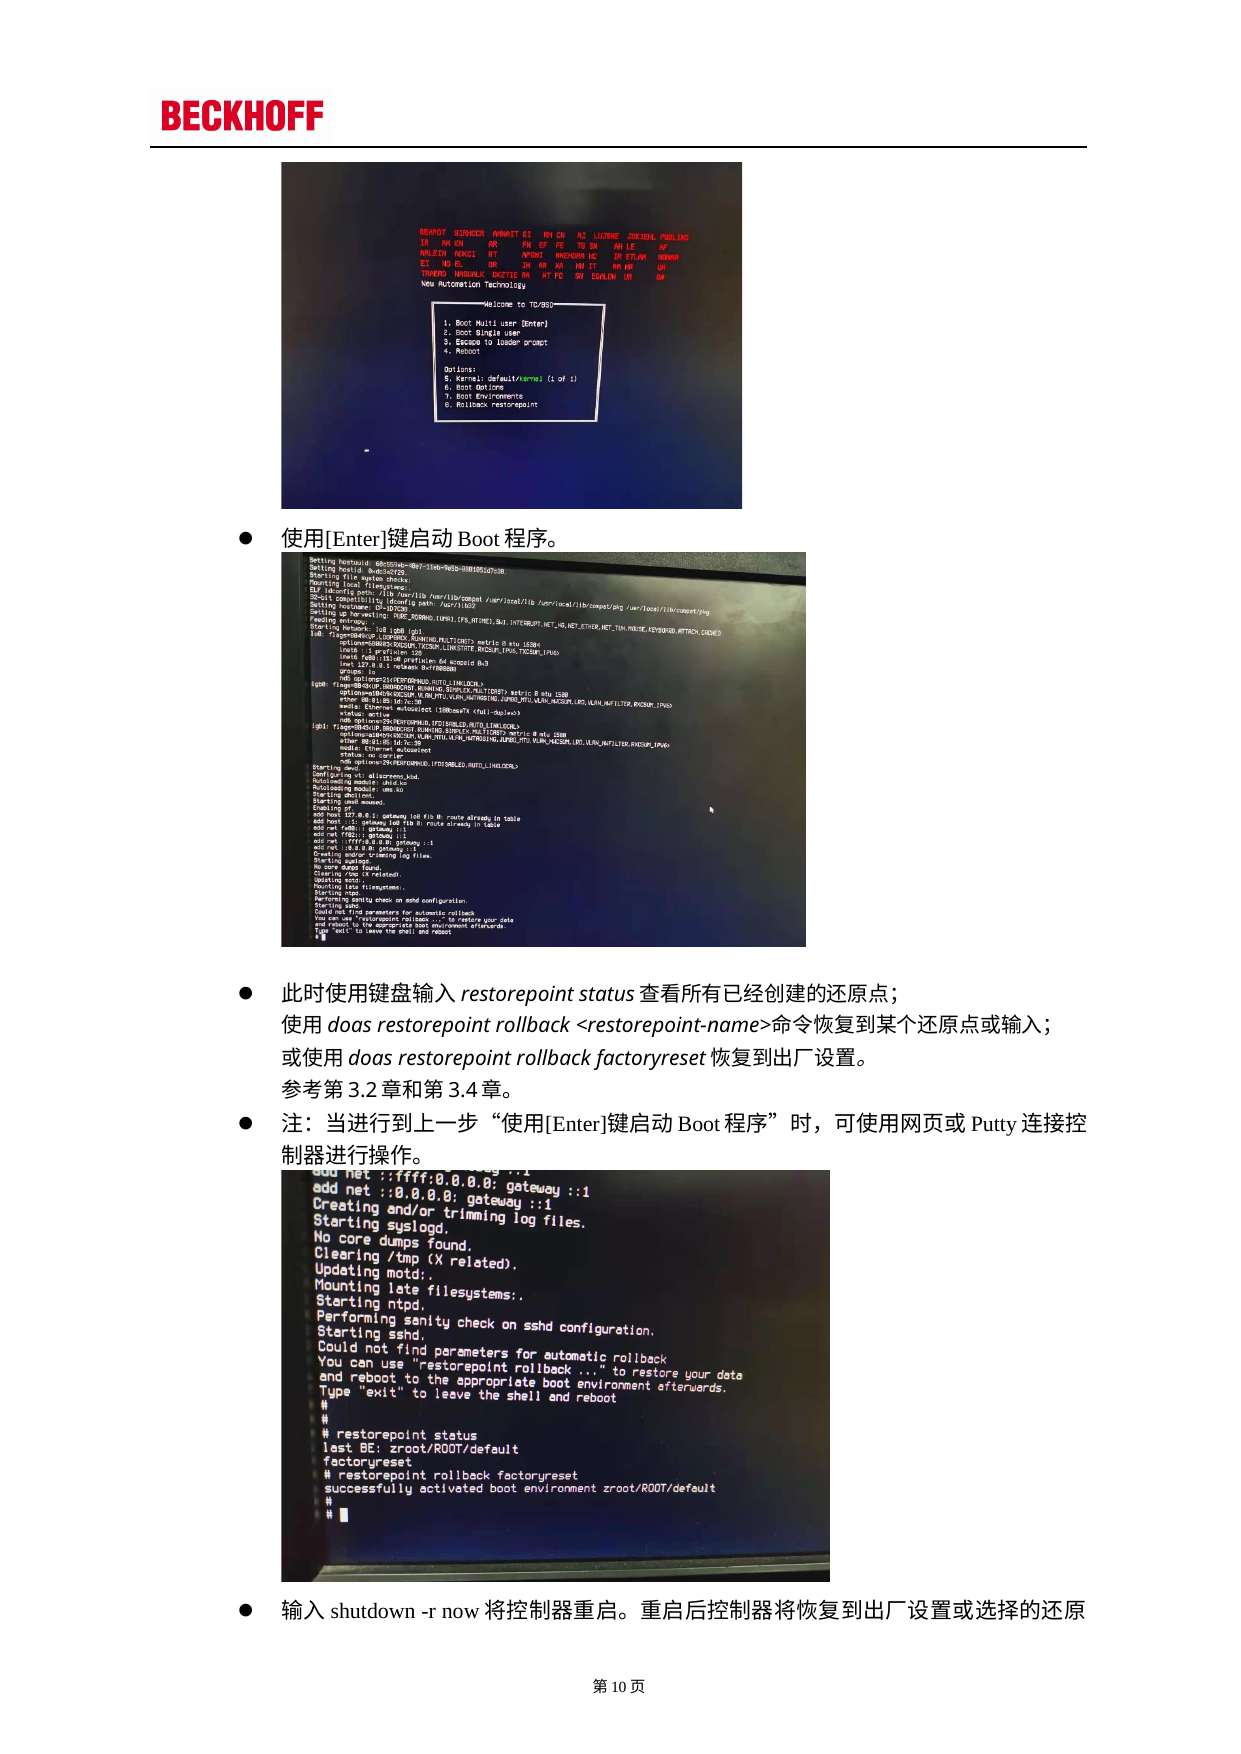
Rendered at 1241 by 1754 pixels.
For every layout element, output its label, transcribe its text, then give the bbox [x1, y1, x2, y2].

picture [150, 88, 334, 144]
picture [281, 162, 743, 509]
list 此时使用键盘输入restorepoint status查看所有已经创建的还原点； [237, 975, 1087, 1008]
list 使用[Enter]键启动Boot程序。 [237, 520, 1087, 553]
list 注：当进行到上一步“使用[Enter]键启动Boot程序”时，可使用网页或Putty连接控制器进行操作。 [237, 1105, 1087, 1170]
picture [281, 1170, 830, 1582]
list 参考第4.2章和第4.4章。 [281, 1073, 1087, 1105]
list 使用doas restorepoint rollback <restorepoint-name>命令恢复到某个还原点或输入； [281, 1008, 1087, 1040]
list 输入shutdown -r now将控制器重启。重启后控制器将恢复到出厂设置或选择的还原点。 [237, 1593, 1087, 1625]
list 或使用doas restorepoint rollback factoryreset恢复到出厂设置。 [281, 1040, 1087, 1073]
picture [281, 552, 806, 947]
